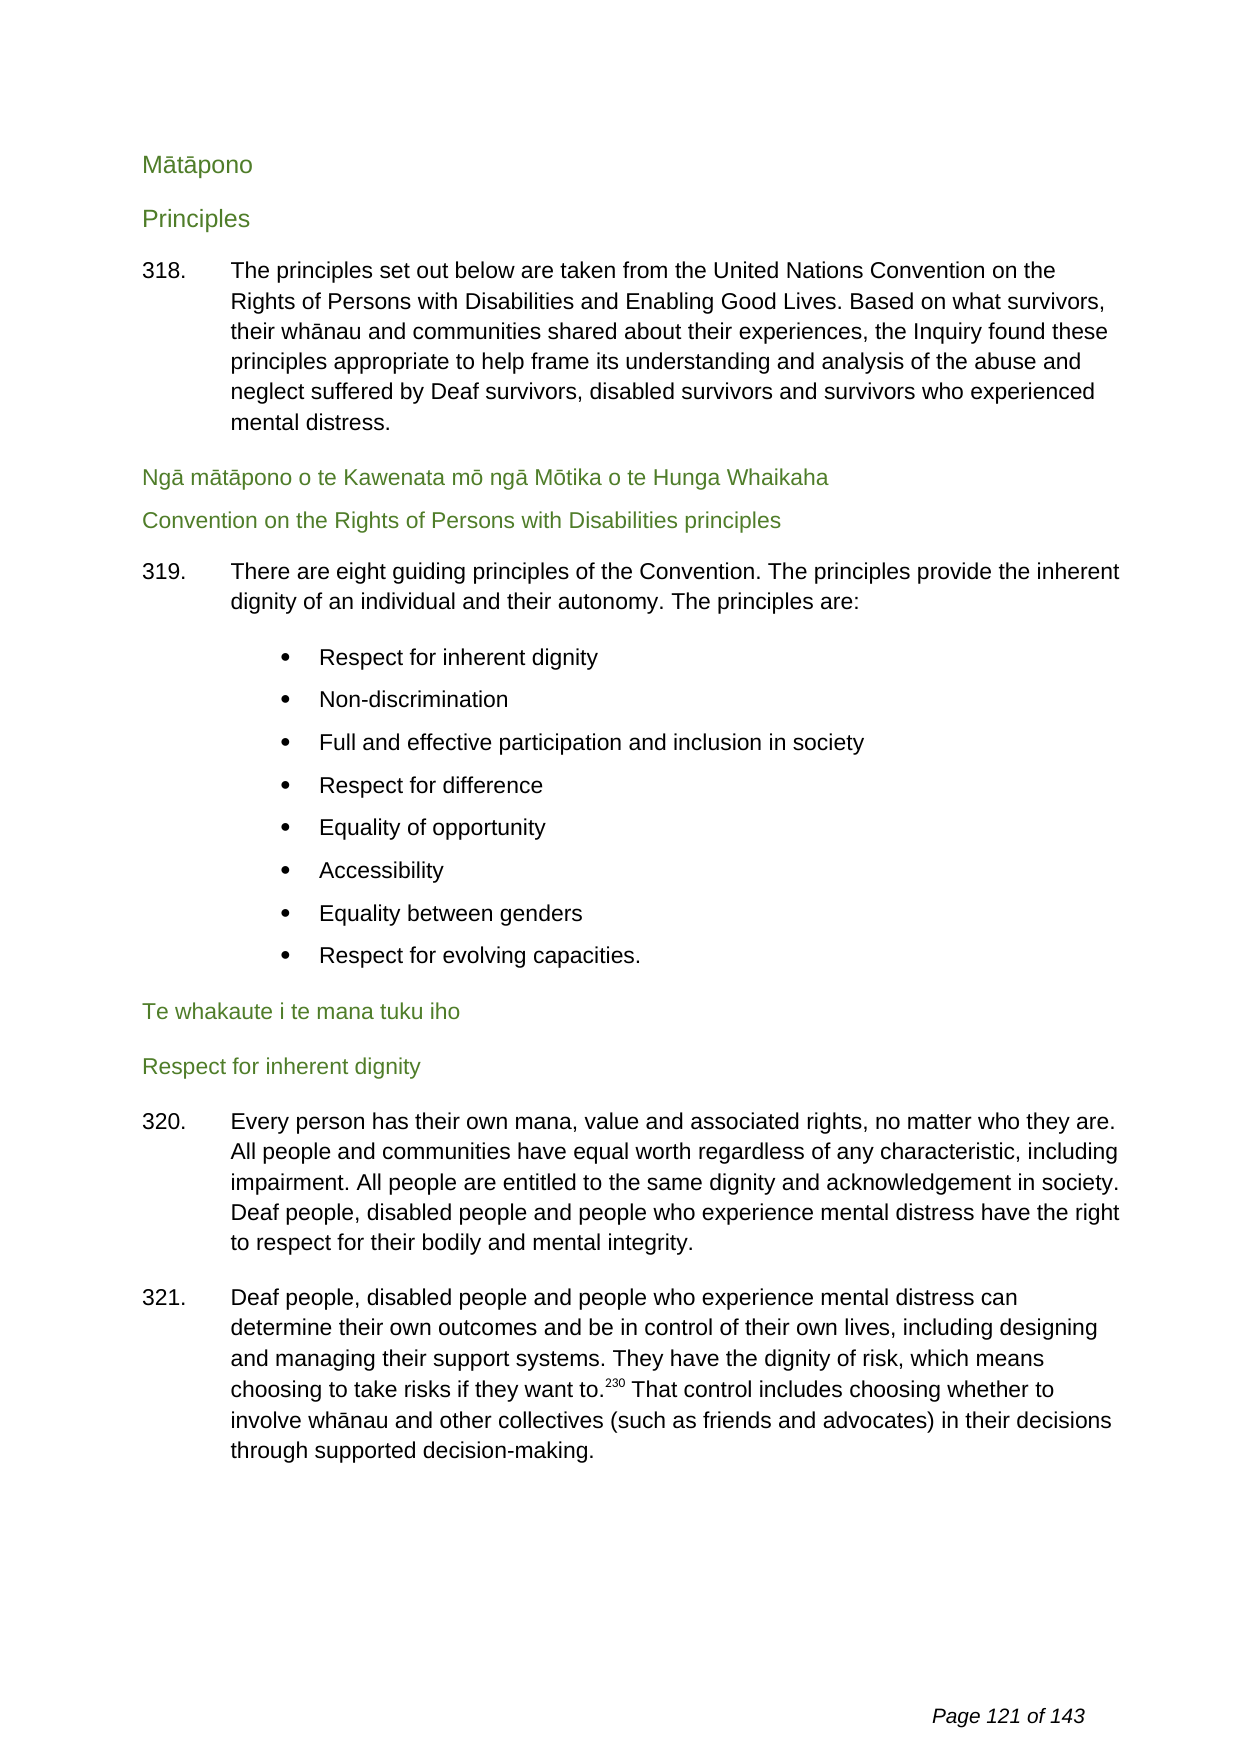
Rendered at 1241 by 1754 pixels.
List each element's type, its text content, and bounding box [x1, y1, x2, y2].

subtitle Convention on the Rights of Persons with Disabilities principles [142, 507, 1122, 533]
text Deaf people, disabled people and people who experience mental distress can determine their own outcomes and be in control of their own lives, including designing and managing their support systems. They have the dignity of risk, which means choosing to take risks if they want to. That control includes choosing whether to involve whānau and other collectives (such as friends and advocates) in their decisions through supported decision-making. [142, 1284, 1122, 1463]
text Accessibility [281, 857, 1122, 883]
text Full and effective participation and inclusion in society [281, 729, 1122, 755]
text There are eight guiding principles of the Convention. The principles provide the inherent dignity of an individual and their autonomy. The principles are: [142, 558, 1122, 615]
text Equality of opportunity [281, 814, 1122, 841]
text Equality between genders [281, 900, 1122, 926]
text Respect for difference [281, 772, 1122, 798]
subtitle Mātāpono [142, 150, 1122, 179]
text Respect for evolving capacities. [281, 942, 1122, 969]
text Every person has their own mana, value and associated rights, no matter who they are. All people and communities have equal worth regardless of any characteristic, including impairment. All people are entitled to the same dignity and acknowledgement in society. Deaf people, disabled people and people who experience mental distress have the right to respect for their bodily and mental integrity. [142, 1108, 1122, 1255]
subtitle Respect for inherent dignity [142, 1053, 1122, 1079]
text The principles set out below are taken from the United Nations Convention on the Rights of Persons with Disabilities and Enabling Good Lives. Based on what survivors, their whānau and communities shared about their experiences, the Inquiry found these principles appropriate to help frame its understanding and analysis of the abuse and neglect suffered by Deaf survivors, disabled survivors and survivors who experienced mental distress. [142, 257, 1122, 435]
text Non-discrimination [281, 686, 1122, 713]
text Respect for inherent dignity [281, 643, 1122, 670]
subtitle Te whakaute i te mana tuku iho [142, 998, 1122, 1024]
subtitle Ngā mātāpono o te Kawenata mō ngā Mōtika o te Hunga Whaikaha [142, 464, 1122, 490]
subtitle Principles [142, 204, 1122, 232]
